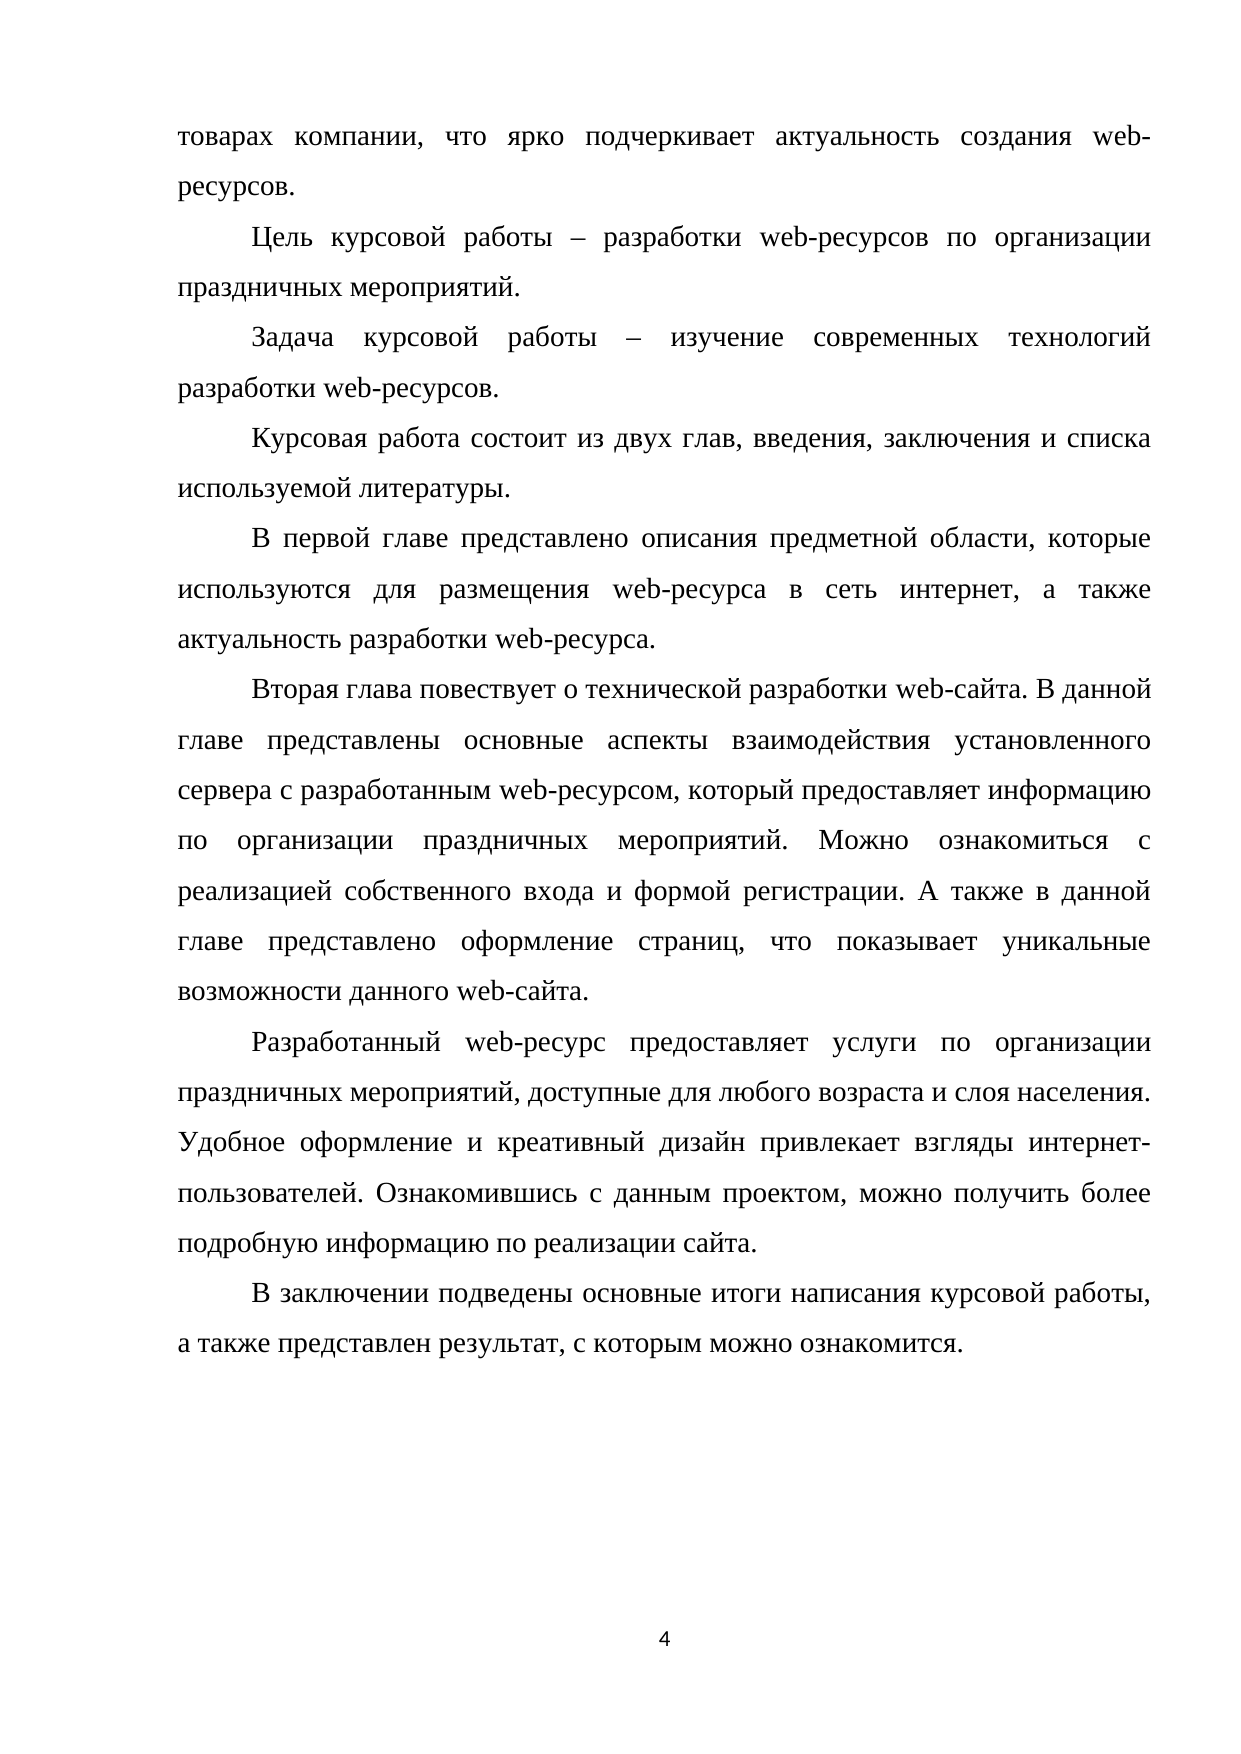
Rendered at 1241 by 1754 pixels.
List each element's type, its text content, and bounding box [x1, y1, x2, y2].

text Цель курсовой работы – разработки web-ресурсов по организации праздничных мероприятий. [177, 219, 1152, 303]
text Вторая глава повествует о технической разработки web-сайта. В данной главе представлены основные аспекты взаимодействия установленного сервера с разработанным web-ресурсом, который предоставляет информацию по организации праздничных мероприятий. Можно ознакомиться с реализацией собственного входа и формой регистрации. А также в данной главе представлено оформление страниц, что показывает уникальные возможности данного web-сайта. [177, 672, 1152, 1007]
text Разработанный web-ресурс предоставляет услуги по организации праздничных мероприятий, доступные для любого возраста и слоя населения. Удобное оформление и креативный дизайн привлекает взгляды интернет-пользователей. Ознакомившись с данным проектом, можно получить более подробную информацию по реализации сайта. [177, 1024, 1152, 1258]
text Курсовая работа состоит из двух глав, введения, заключения и списка используемой литературы. [177, 420, 1152, 504]
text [177, 118, 1152, 202]
text В первой главе представлено описания предметной области, которые используются для размещения web-ресурса в сеть интернет, а также актуальность разработки web-ресурса. [177, 521, 1152, 655]
text В заключении подведены основные итоги написания курсовой работы, а также представлен результат, с которым можно ознакомится. [177, 1275, 1152, 1359]
text Задача курсовой работы – изучение современных технологий разработки web-ресурсов. [177, 319, 1152, 403]
